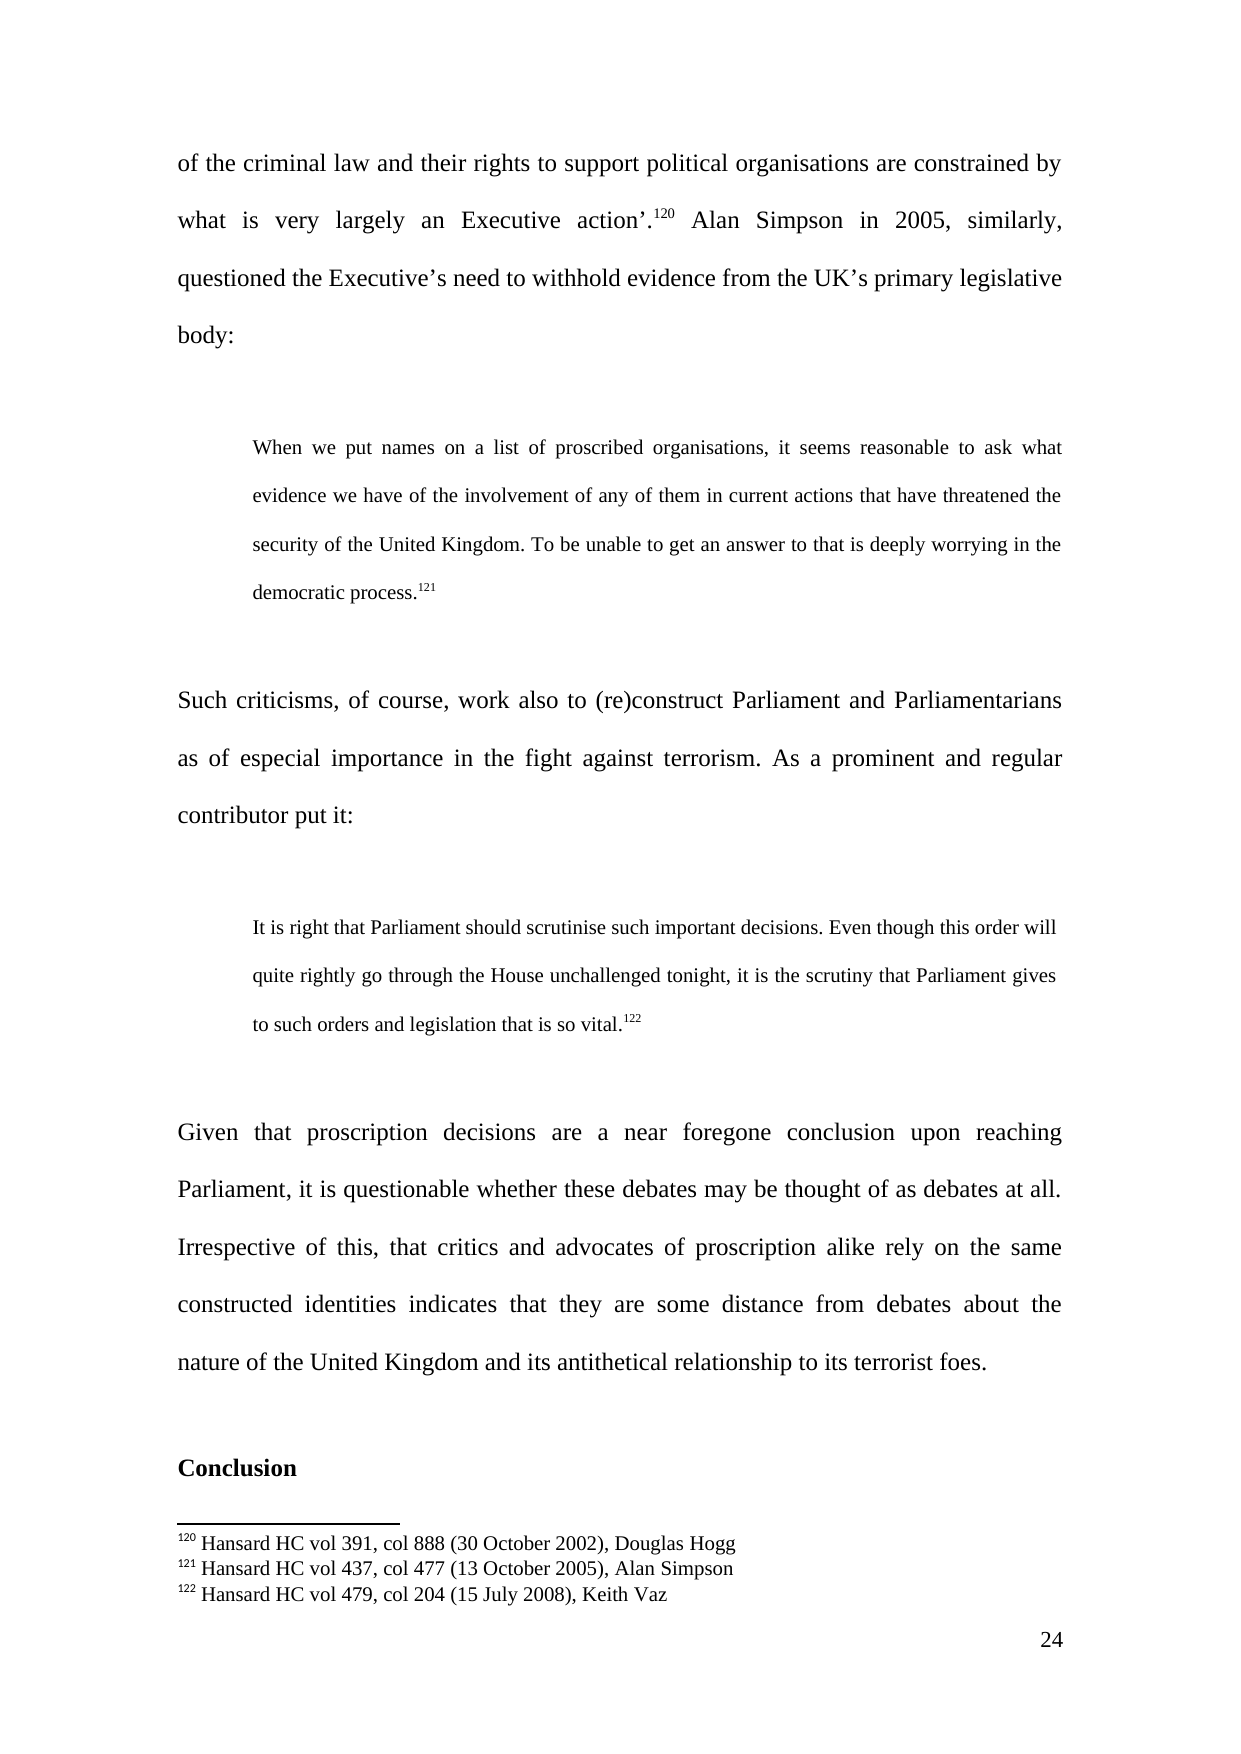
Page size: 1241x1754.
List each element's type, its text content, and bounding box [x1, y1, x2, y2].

text Given that proscription decisions are a near foregone conclusion upon reaching Parliament, it is questionable whether these debates may be thought of as debates at all. Irrespective of this, that critics and advocates of proscription alike rely on the same constructed identities indicates that they are some distance from debates about the nature of the United Kingdom and its antithetical relationship to its terrorist foes. [177, 1117, 1063, 1376]
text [177, 148, 1063, 349]
text It is right that Parliament should scrutinise such important decisions. Even though this order will quite rightly go through the House unchallenged tonight, it is the scrutiny that Parliament gives to such orders and legislation that is so vital. [177, 915, 1063, 1036]
text Such criticisms, of course, work also to (re)construct Parliament and Parliamentarians as of especial importance in the fight against terrorism. As a prominent and regular contributor put it: [177, 685, 1063, 829]
text When we put names on a list of proscribed organisations, it seems reasonable to ask what evidence we have of the involvement of any of them in current actions that have threatened the security of the United Kingdom. To be unable to get an answer to that is deeply worrying in the democratic process. [252, 435, 1063, 604]
text Conclusion [177, 1453, 1063, 1481]
